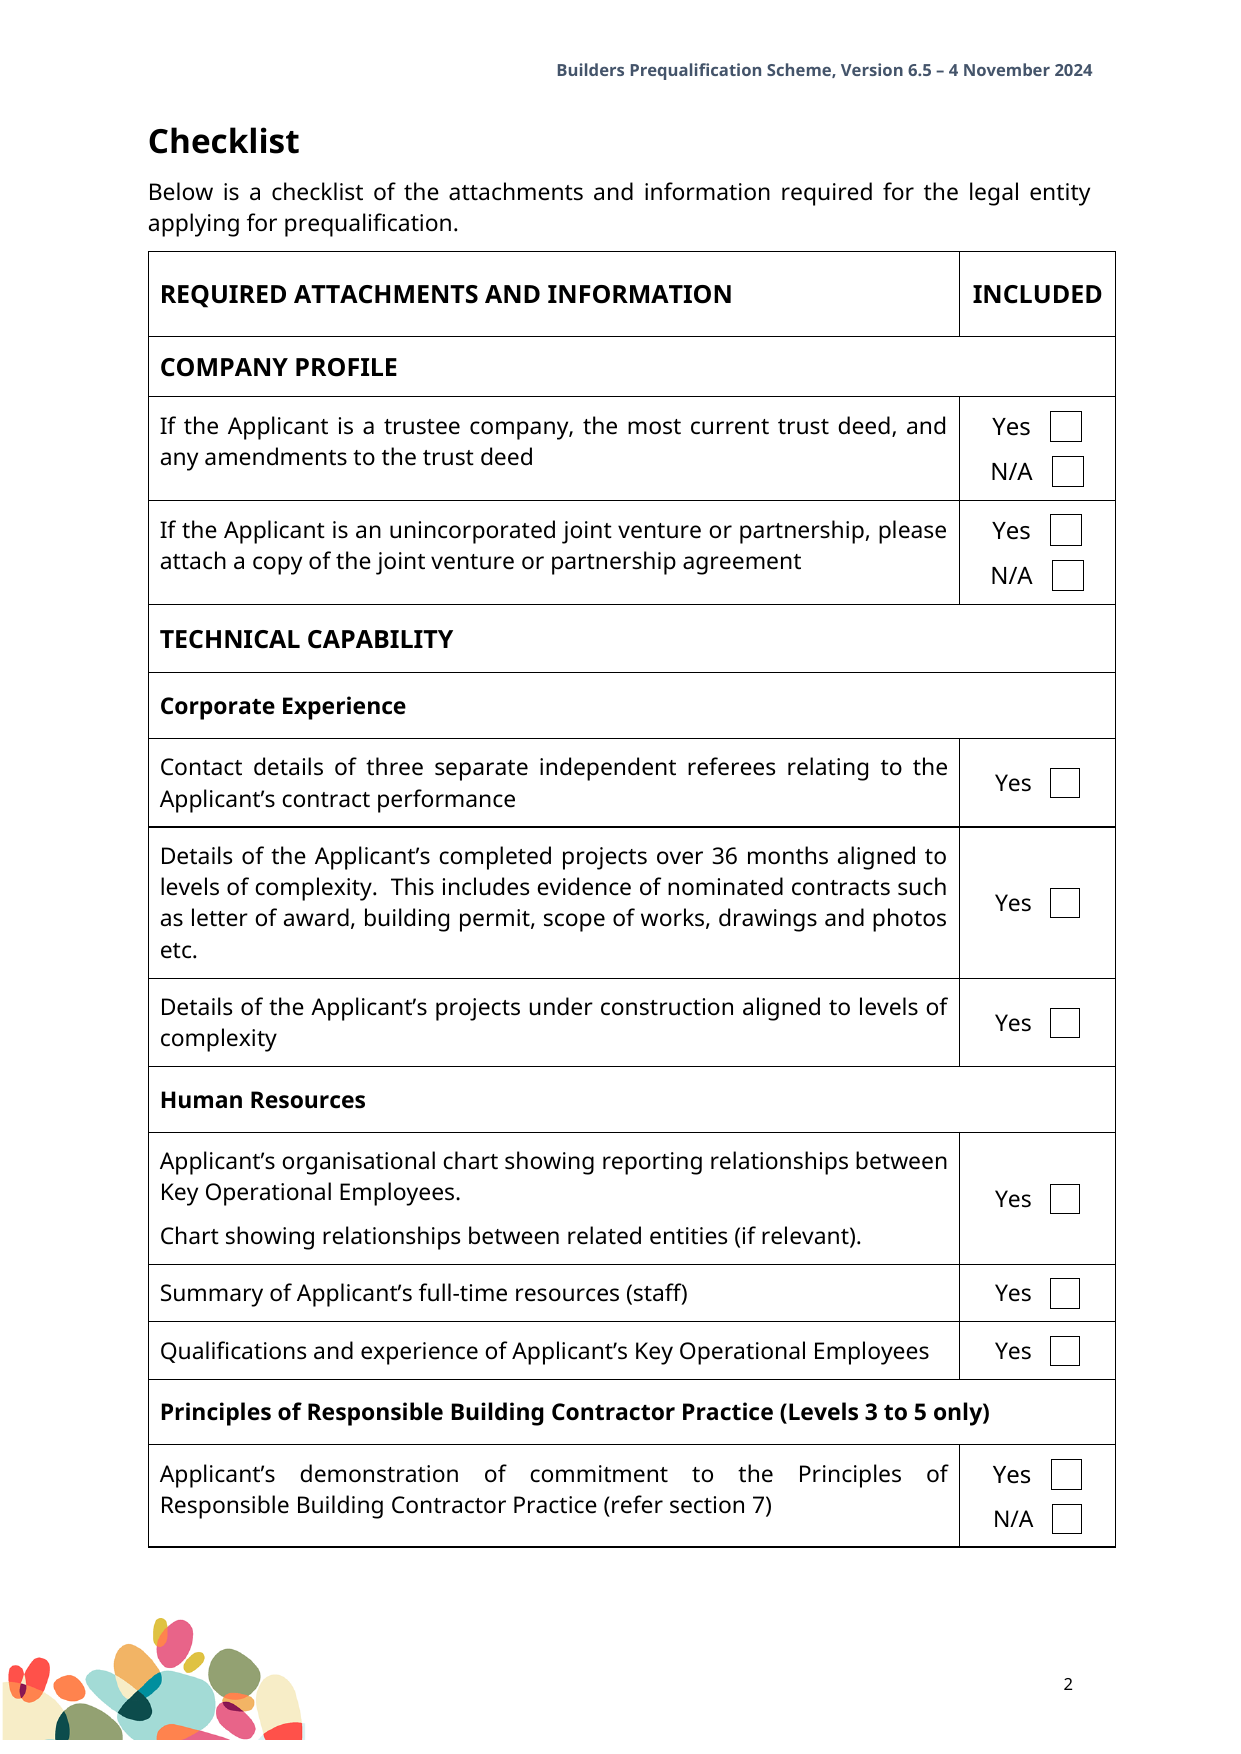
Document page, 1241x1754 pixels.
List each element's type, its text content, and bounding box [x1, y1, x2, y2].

table_header INCLUDED [960, 252, 1115, 336]
table_cell Details of the Applicant’s projects under construction aligned to levels of complexity [149, 979, 959, 1066]
table_cell If the Applicant is a trustee company, the most current trust deed, and any amendments to the trust deed [149, 397, 959, 500]
table_header REQUIRED ATTACHMENTS AND INFORMATION [149, 252, 959, 336]
table_cell Yes N/A [960, 1445, 1115, 1546]
table_cell Contact details of three separate independent referees relating to the Applicant’s contract performance [149, 739, 959, 826]
table_cell Applicant’s demonstration of commitment to the Principles of Responsible Building Contractor Practice (refer section 7) [149, 1445, 959, 1546]
table_cell Yes [960, 1133, 1115, 1264]
table_cell Details of the Applicant’s completed projects over 36 months aligned to levels of complexity. This includes evidence of nominated contracts such as letter of award, building permit, scope of works, drawings and photos etc. [149, 828, 959, 977]
table_cell Yes [960, 979, 1115, 1066]
table_cell Corporate Experience [149, 673, 1115, 738]
table_cell Summary of Applicant’s full-time resources (staff) [149, 1265, 959, 1321]
table_cell Yes N/A [960, 501, 1115, 604]
table_cell COMPANY PROFILE [149, 337, 1115, 396]
text Below is a checklist of the attachments and information required for the legal entity applying for prequalification. [148, 176, 1092, 238]
table_cell Human Resources [149, 1067, 1115, 1132]
table_cell Yes [960, 1265, 1115, 1321]
table_cell TECHNICAL CAPABILITY [149, 605, 1115, 672]
table_cell Yes [960, 739, 1115, 826]
table_cell Applicant’s organisational chart showing reporting relationships between Key Operational Employees. Chart showing relationships between related entities (if relevant). [149, 1133, 959, 1264]
picture [2, 1618, 306, 1740]
table_cell Qualifications and experience of Applicant’s Key Operational Employees [149, 1322, 959, 1378]
text Checklist [148, 118, 1092, 163]
table_cell Yes [960, 828, 1115, 977]
table_cell Principles of Responsible Building Contractor Practice (Levels 3 to 5 only) [149, 1380, 1115, 1444]
table_cell Yes N/A [960, 397, 1115, 500]
table_cell If the Applicant is an unincorporated joint venture or partnership, please attach a copy of the joint venture or partnership agreement [149, 501, 959, 604]
table_cell Yes [960, 1322, 1115, 1378]
